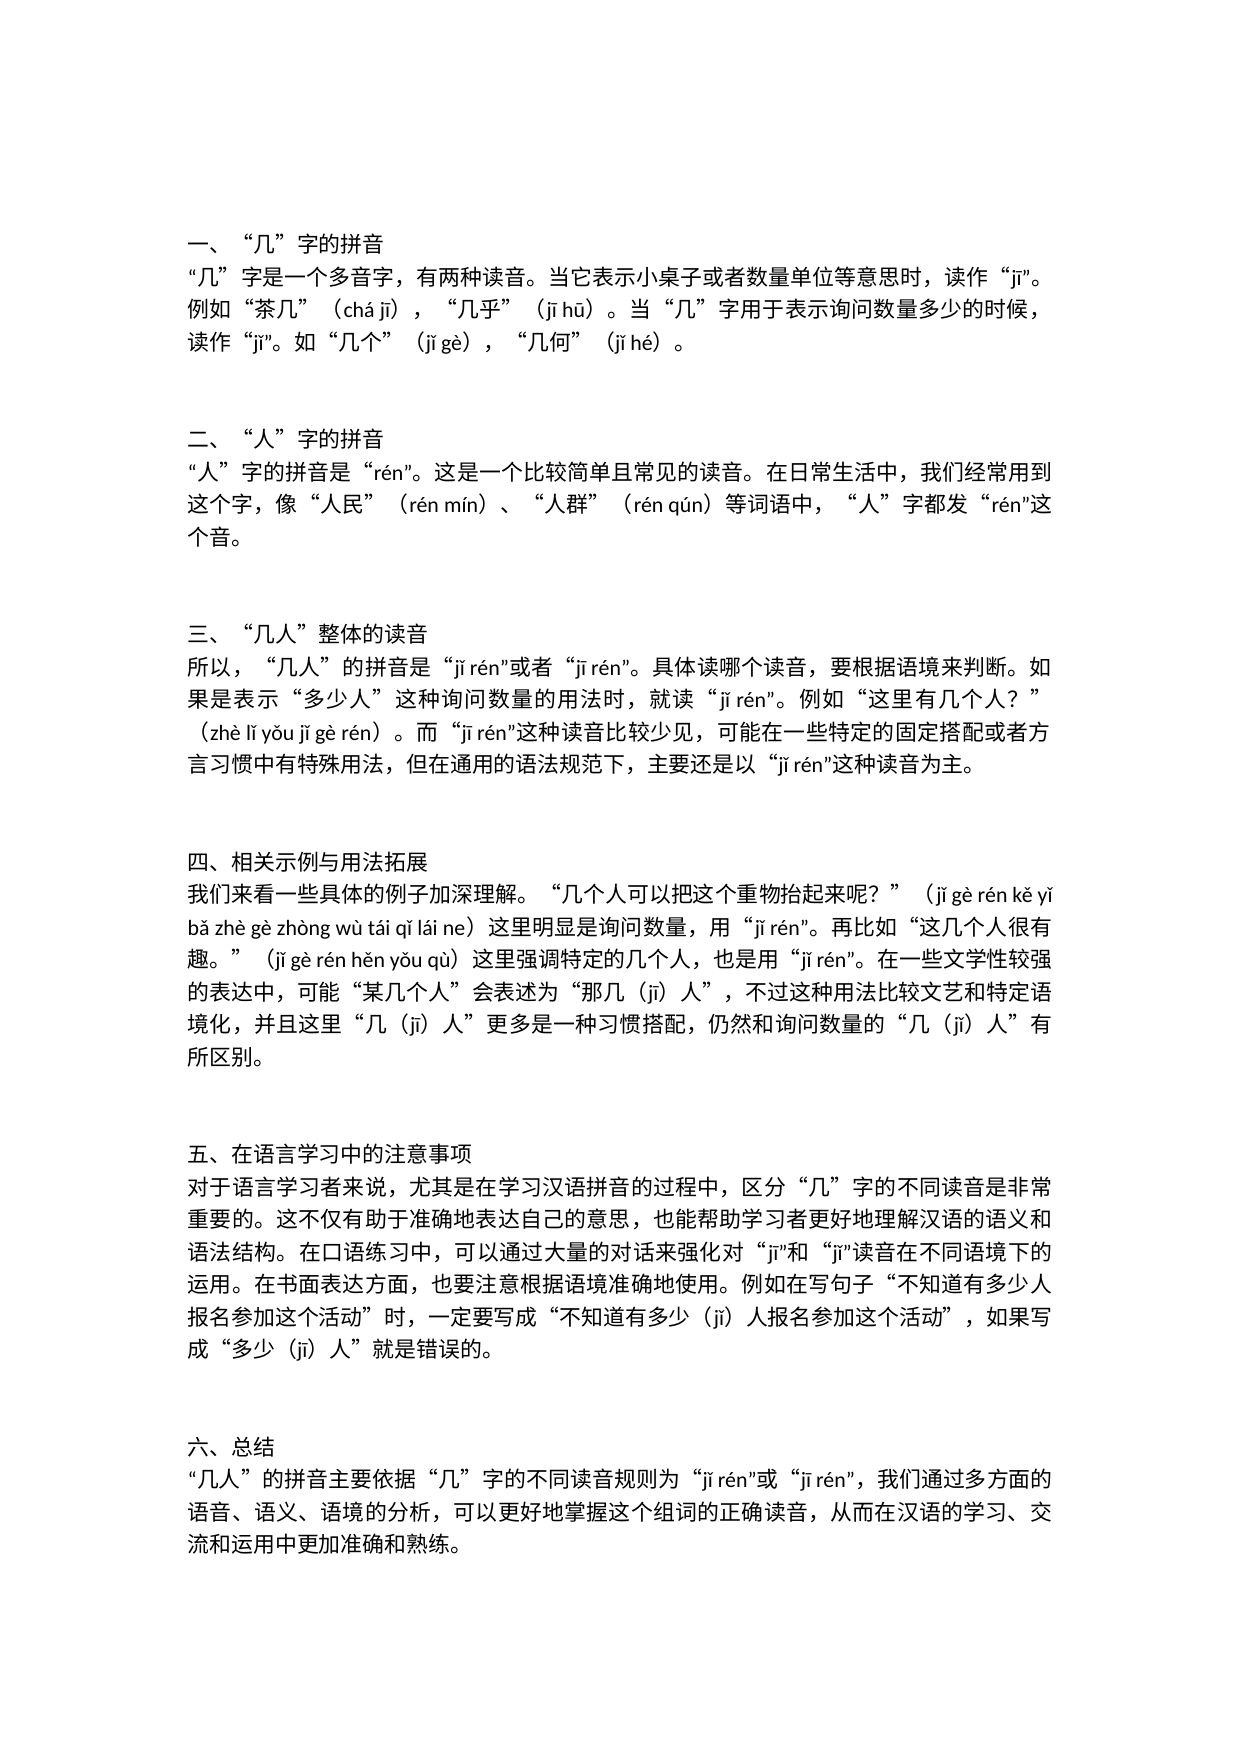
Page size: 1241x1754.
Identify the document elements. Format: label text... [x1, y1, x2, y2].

text 所以，“几人”的拼音是“jǐ rén”或者“jī rén”。具体读哪个读音，要根据语境来判断。如果是表示“多少人”这种询问数量的用法时，就读“jǐ rén”。例如“这里有几个人？”（zhè lǐ yǒu jǐ gè rén）。而“jī rén”这种读音比较少见，可能在一些特定的固定搭配或者方言习惯中有特殊用法，但在通用的语法规范下，主要还是以“jǐ rén”这种读音为主。 [187, 649, 1053, 779]
text 对于语言学习者来说，尤其是在学习汉语拼音的过程中，区分“几”字的不同读音是非常重要的。这不仅有助于准确地表达自己的意思，也能帮助学习者更好地理解汉语的语义和语法结构。在口语练习中，可以通过大量的对话来强化对“jī”和“jǐ”读音在不同语境下的运用。在书面表达方面，也要注意根据语境准确地使用。例如在写句子“不知道有多少人报名参加这个活动”时，一定要写成“不知道有多少（jǐ）人报名参加这个活动”，如果写成“多少（jī）人”就是错误的。 [187, 1169, 1053, 1364]
text “几”字是一个多音字，有两种读音。当它表示小桌子或者数量单位等意思时，读作“jī”。例如“茶几”（chá jī），“几乎”（jī hū）。当“几”字用于表示询问数量多少的时候，读作“jǐ”。如“几个”（jǐ gè），“几何”（jǐ hé）。 [187, 259, 1053, 357]
text 四、相关示例与用法拓展 [187, 844, 1053, 877]
text 六、总结 [187, 1429, 1053, 1462]
text 三、“几人”整体的读音 [187, 617, 1053, 649]
text 五、在语言学习中的注意事项 [187, 1137, 1053, 1169]
text “几人”的拼音主要依据“几”字的不同读音规则为“jǐ rén”或“jī rén”，我们通过多方面的语音、语义、语境的分析，可以更好地掌握这个组词的正确读音，从而在汉语的学习、交流和运用中更加准确和熟练。 [187, 1462, 1053, 1559]
text 一、“几”字的拼音 [187, 227, 1053, 259]
text 我们来看一些具体的例子加深理解。“几个人可以把这个重物抬起来呢？”（jǐ gè rén kě yǐ bǎ zhè gè zhòng wù tái qǐ lái ne）这里明显是询问数量，用“jǐ rén”。再比如“这几个人很有趣。”（jǐ gè rén hěn yǒu qù）这里强调特定的几个人，也是用“jǐ rén”。在一些文学性较强的表达中，可能“某几个人”会表述为“那几（jī）人”，不过这种用法比较文艺和特定语境化，并且这里“几（jī）人”更多是一种习惯搭配，仍然和询问数量的“几（jǐ）人”有所区别。 [187, 877, 1053, 1072]
text “人”字的拼音是“rén”。这是一个比较简单且常见的读音。在日常生活中，我们经常用到这个字，像“人民”（rén mín）、“人群”（rén qún）等词语中，“人”字都发“rén”这个音。 [187, 454, 1053, 552]
text 二、“人”字的拼音 [187, 422, 1053, 454]
